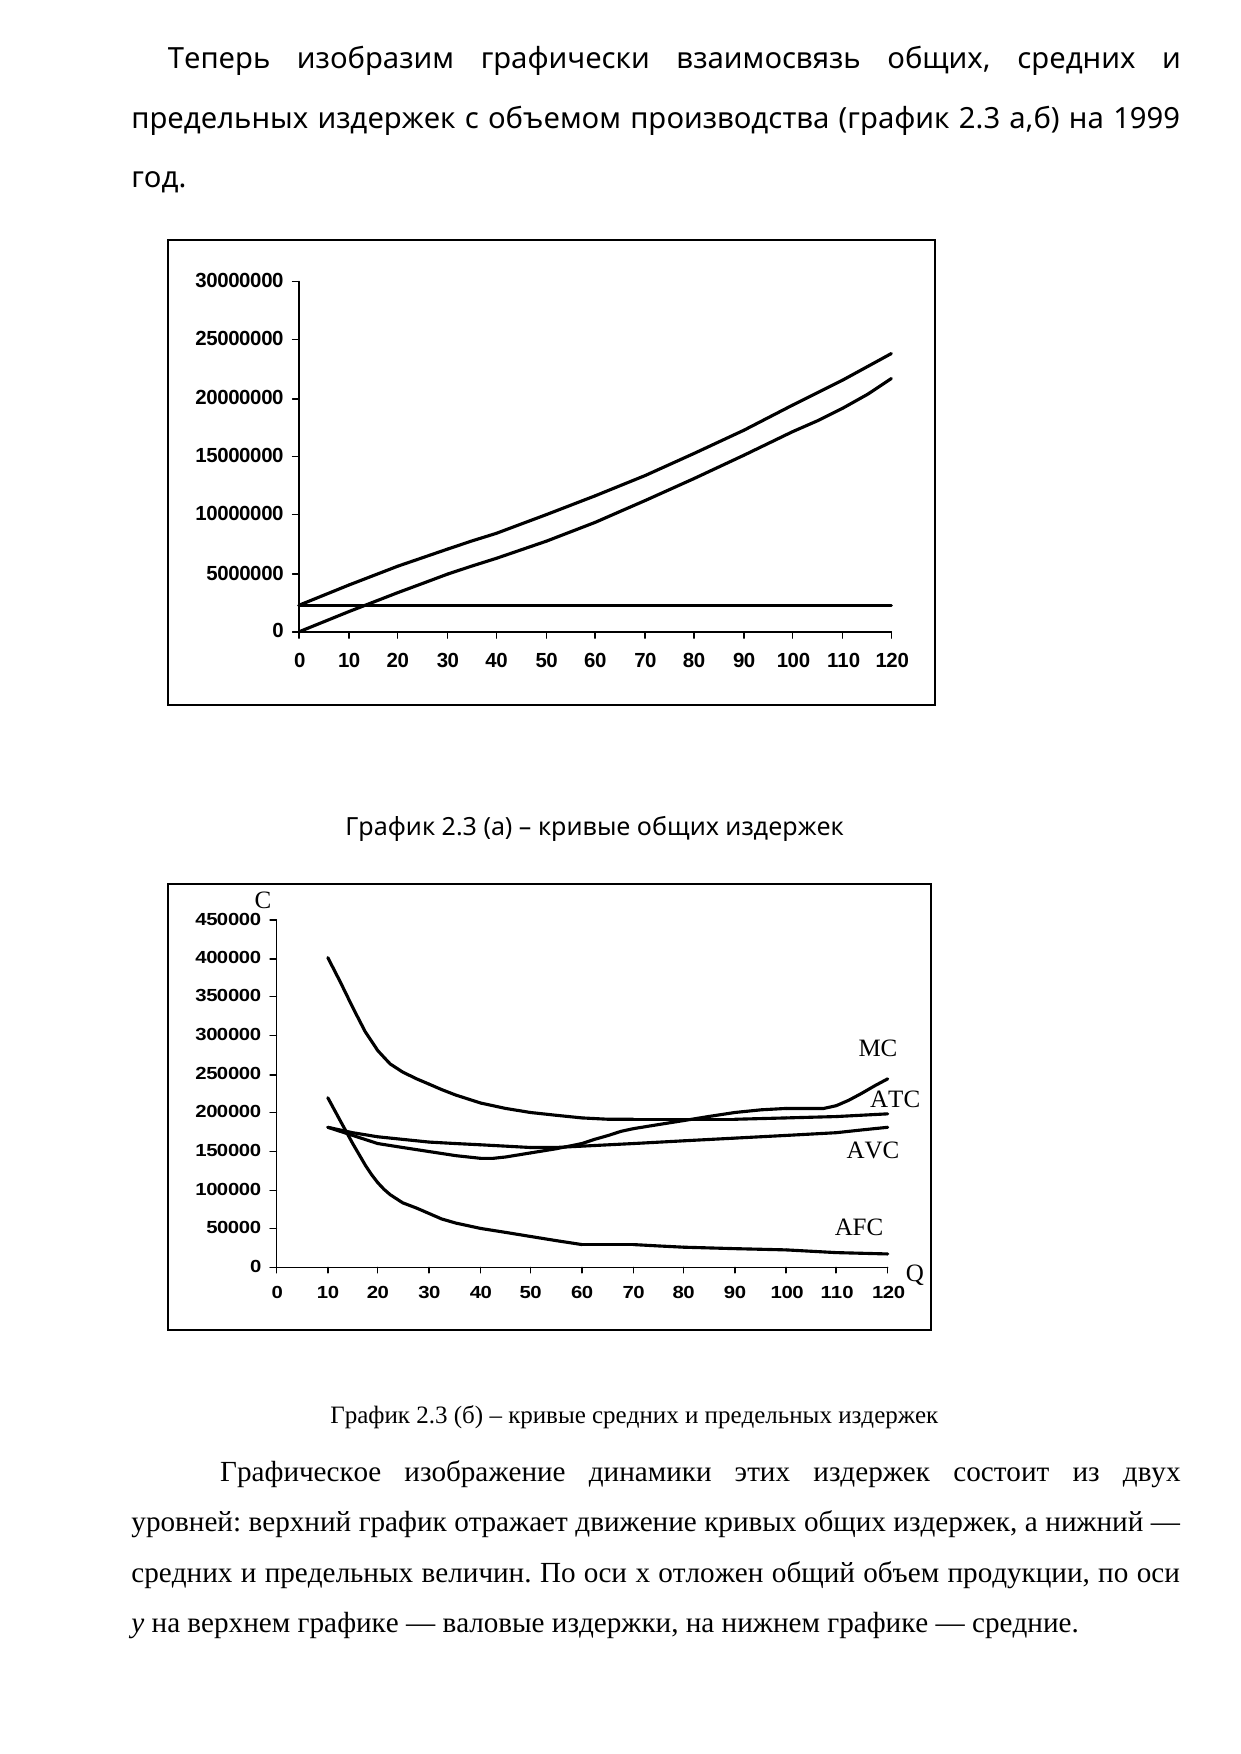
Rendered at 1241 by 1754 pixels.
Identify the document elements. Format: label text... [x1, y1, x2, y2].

text Теперь изобразим графически взаимосвязь общих, средних и предельных издержек с объемом производства (график 2.3 а,б) на 1999 год. [131, 37, 1181, 196]
text График 2.3 (а) – кривые общих издержек [131, 809, 1181, 843]
text График 2.3 (б) – кривые средних и предельных издержек [131, 1400, 1181, 1429]
text Графическое изображение динамики этих издержек состоит из двух уровней: верхний график отражает движение кривых общих издержек, а нижний — средних и предельных величин. По оси х отложен общий объем продукции, по оси у на верхнем графике — валовые издержки, на нижнем графике — средние. [131, 1454, 1181, 1639]
